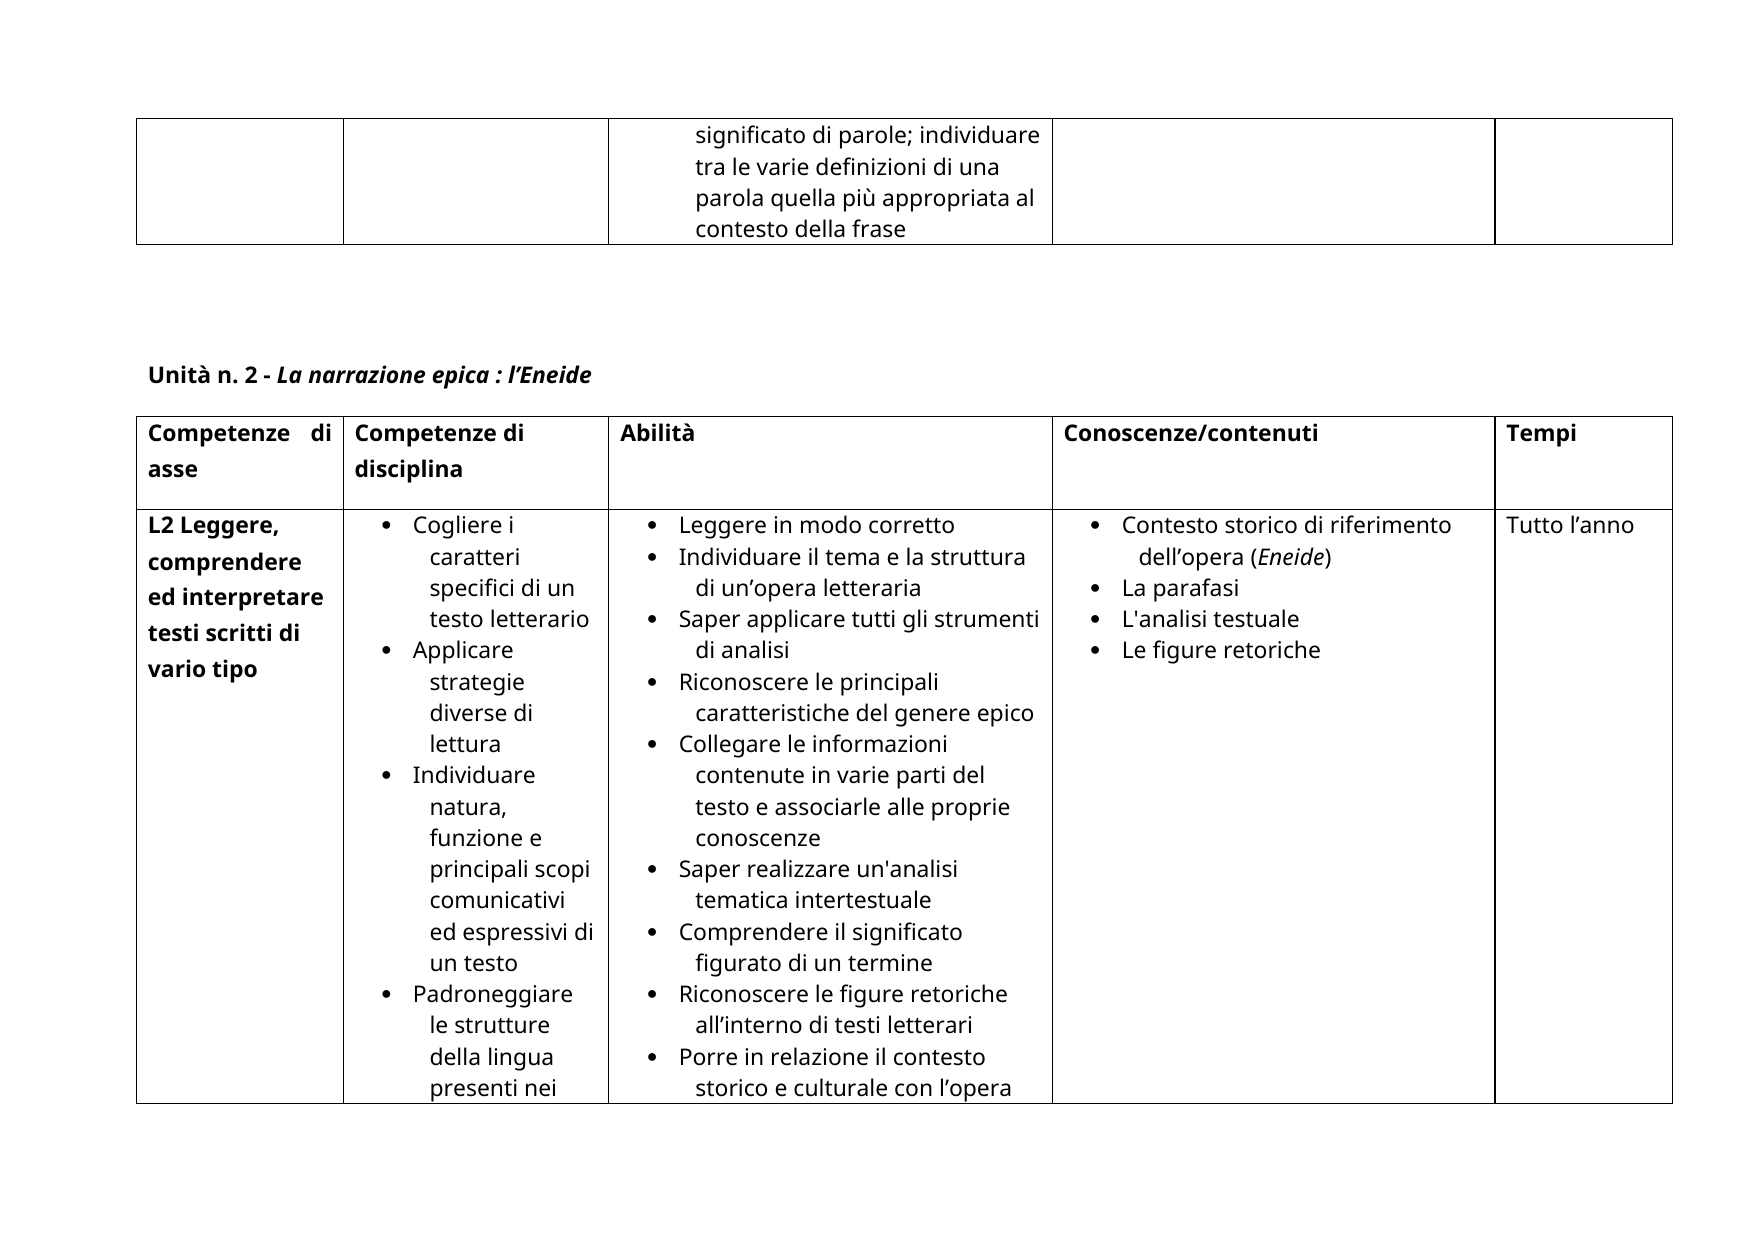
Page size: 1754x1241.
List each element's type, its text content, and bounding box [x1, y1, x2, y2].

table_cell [137, 510, 343, 1103]
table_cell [344, 510, 608, 1103]
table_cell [609, 510, 1052, 1103]
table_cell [344, 119, 608, 244]
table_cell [137, 119, 343, 244]
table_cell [609, 119, 1052, 244]
table_cell Tutto l’anno [1496, 510, 1672, 1103]
text Unità n. 2 - La narrazione epica : l’Eneide [148, 359, 1636, 390]
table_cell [1053, 510, 1494, 1103]
table_header Competenze di asse [137, 417, 343, 508]
table_header Competenze di disciplina [344, 417, 608, 508]
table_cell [1053, 119, 1494, 244]
table_header Tempi [1496, 417, 1672, 508]
table_header Abilità [609, 417, 1052, 508]
table_header Conoscenze/contenuti [1053, 417, 1494, 508]
